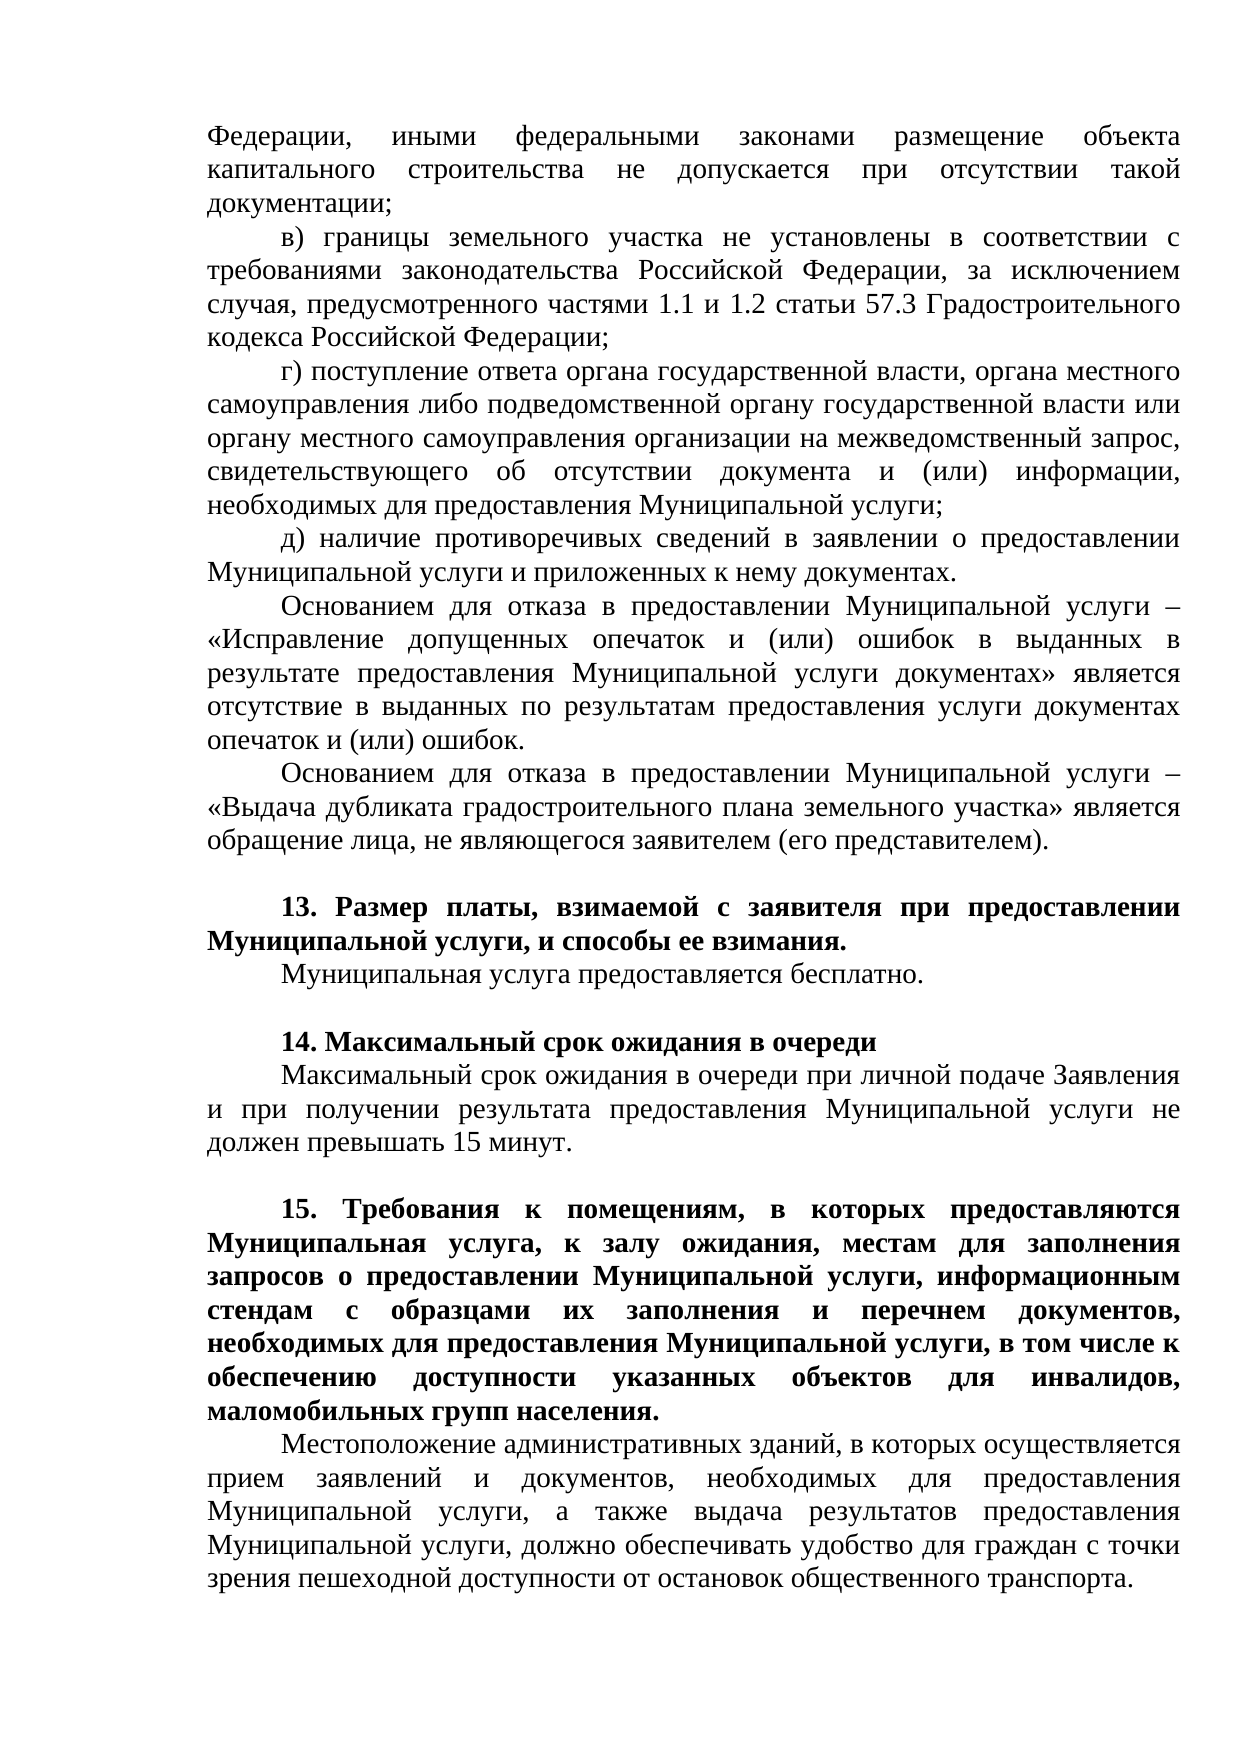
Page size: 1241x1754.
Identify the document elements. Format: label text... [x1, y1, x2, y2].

text Муниципальная услуга предоставляется бесплатно. [207, 957, 1181, 990]
text Основанием для отказа в предоставлении Муниципальной услуги – «Выдача дубликата градостроительного плана земельного участка» является обращение лица, не являющегося заявителем (его представителем). [207, 755, 1181, 856]
text в) границы земельного участка не установлены в соответствии с требованиями законодательства Российской Федерации, за исключением случая, предусмотренного частями 1.1 и 1.2 статьи 57.3 Градостроительного кодекса Российской Федерации; [207, 219, 1181, 353]
text 15. Требования к помещениям, в которых предоставляются Муниципальная услуга, к залу ожидания, местам для заполнения запросов о предоставлении Муниципальной услуги, информационным стендам с образцами их заполнения и перечнем документов, необходимых для предоставления Муниципальной услуги, в том числе к обеспечению доступности указанных объектов для инвалидов, маломобильных групп населения. [207, 1191, 1181, 1426]
text Максимальный срок ожидания в очереди при личной подаче Заявления и при получении результата предоставления Муниципальной услуги не должен превышать 15 минут. [207, 1057, 1181, 1158]
text г) поступление ответа органа государственной власти, органа местного самоуправления либо подведомственной органу государственной власти или органу местного самоуправления организации на межведомственный запрос, свидетельствующего об отсутствии документа и (или) информации, необходимых для предоставления Муниципальной услуги; [207, 353, 1181, 521]
text 14. Максимальный срок ожидания в очереди [207, 1024, 1181, 1057]
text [207, 118, 1181, 219]
text 13. Размер платы, взимаемой с заявителя при предоставлении Муниципальной услуги, и способы ее взимания. [207, 889, 1181, 957]
text Основанием для отказа в предоставлении Муниципальной услуги – «Исправление допущенных опечаток и (или) ошибок в выданных в результате предоставления Муниципальной услуги документах» является отсутствие в выданных по результатам предоставления услуги документах опечаток и (или) ошибок. [207, 588, 1181, 755]
text д) наличие противоречивых сведений в заявлении о предоставлении Муниципальной услуги и приложенных к нему документах. [207, 521, 1181, 588]
text Местоположение административных зданий, в которых осуществляется прием заявлений и документов, необходимых для предоставления Муниципальной услуги, а также выдача результатов предоставления Муниципальной услуги, должно обеспечивать удобство для граждан с точки зрения пешеходной доступности от остановок общественного транспорта. [207, 1426, 1181, 1594]
